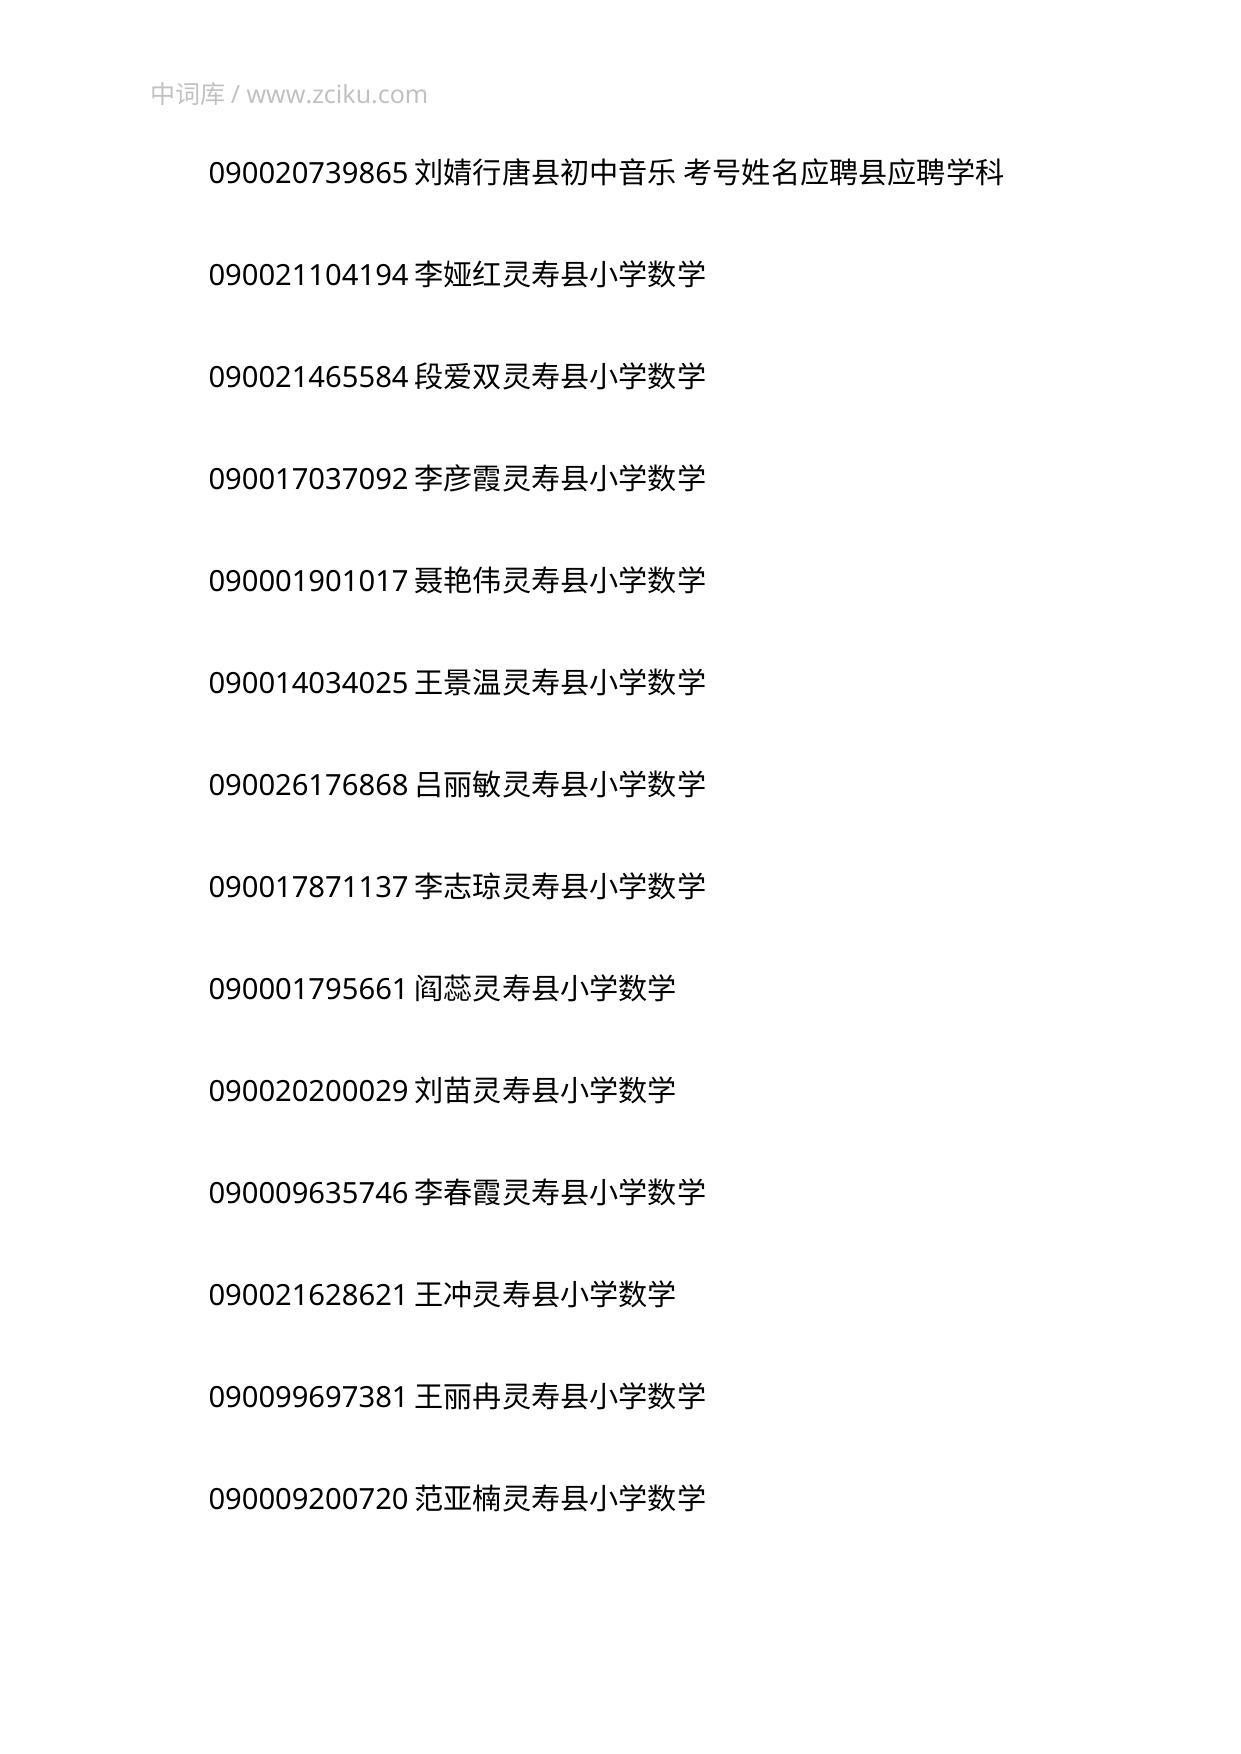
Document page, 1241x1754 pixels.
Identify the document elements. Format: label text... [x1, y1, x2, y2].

text 090001901017聂艳伟灵寿县小学数学 [150, 558, 1090, 600]
text 090020200029刘苗灵寿县小学数学 [150, 1068, 1090, 1110]
text 090020739865刘婧行唐县初中音乐 考号姓名应聘县应聘学科 [150, 150, 1090, 192]
text 090026176868吕丽敏灵寿县小学数学 [150, 762, 1090, 804]
text 090017871137李志琼灵寿县小学数学 [150, 864, 1090, 906]
text 090099697381王丽冉灵寿县小学数学 [150, 1374, 1090, 1416]
text 090021465584段爱双灵寿县小学数学 [150, 354, 1090, 396]
text 090021104194李娅红灵寿县小学数学 [150, 252, 1090, 294]
text 090001795661阎蕊灵寿县小学数学 [150, 966, 1090, 1008]
text 090014034025王景温灵寿县小学数学 [150, 660, 1090, 702]
text 090009200720范亚楠灵寿县小学数学 [150, 1476, 1090, 1518]
text 090009635746李春霞灵寿县小学数学 [150, 1170, 1090, 1212]
text 090021628621王冲灵寿县小学数学 [150, 1272, 1090, 1314]
text 090017037092李彦霞灵寿县小学数学 [150, 456, 1090, 498]
